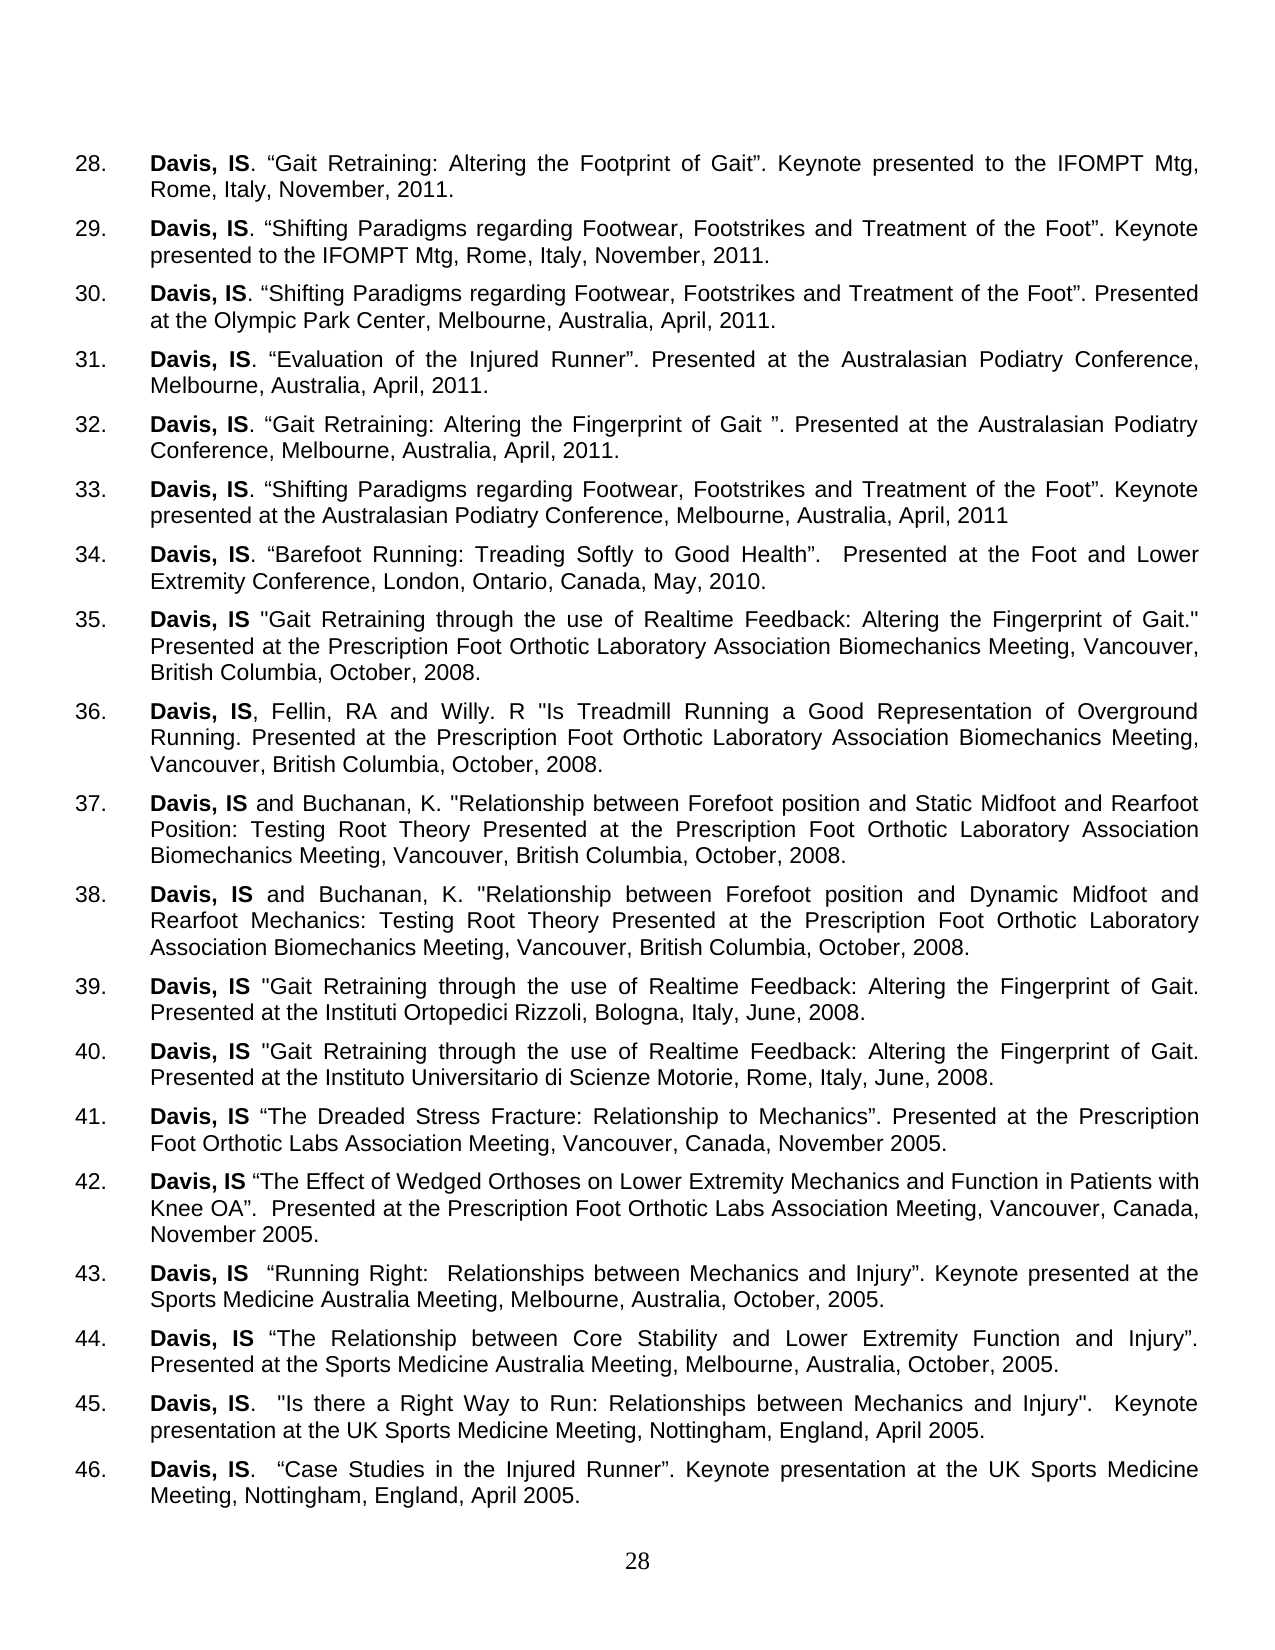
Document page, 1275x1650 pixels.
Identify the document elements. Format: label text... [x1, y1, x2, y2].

list Davis, IS "Gait Retraining through the use of Realtime Feedback: Altering the Fingerprint of Gait." Presented at the Prescription Foot Orthotic Laboratory Association Biomechanics Meeting, Vancouver, British Columbia, October, 2008. [75, 606, 1200, 686]
list Davis, IS. “Shifting Paradigms regarding Footwear, Footstrikes and Treatment of the Foot”. Keynote presented at the Australasian Podiatry Conference, Melbourne, Australia, April, 2011 [75, 476, 1200, 529]
list Davis, IS. “Shifting Paradigms regarding Footwear, Footstrikes and Treatment of the Foot”. Keynote presented to the IFOMPT Mtg, Rome, Italy, November, 2011. [75, 215, 1200, 268]
list Davis, IS “Running Right: Relationships between Mechanics and Injury”. Keynote presented at the Sports Medicine Australia Meeting, Melbourne, Australia, October, 2005. [75, 1260, 1200, 1313]
list Davis, IS, Fellin, RA and Willy. R "Is Treadmill Running a Good Representation of Overground Running. Presented at the Prescription Foot Orthotic Laboratory Association Biomechanics Meeting, Vancouver, British Columbia, October, 2008. [75, 698, 1200, 777]
list Davis, IS. “Evaluation of the Injured Runner”. Presented at the Australasian Podiatry Conference, Melbourne, Australia, April, 2011. [75, 346, 1200, 398]
list Davis, IS. “Shifting Paradigms regarding Footwear, Footstrikes and Treatment of the Foot”. Presented at the Olympic Park Center, Melbourne, Australia, April, 2011. [75, 280, 1200, 333]
list Davis, IS "Gait Retraining through the use of Realtime Feedback: Altering the Fingerprint of Gait. Presented at the Instituti Ortopedici Rizzoli, Bologna, Italy, June, 2008. [75, 973, 1200, 1025]
list Davis, IS. “Gait Retraining: Altering the Fingerprint of Gait ”. Presented at the Australasian Podiatry Conference, Melbourne, Australia, April, 2011. [75, 411, 1200, 463]
list Davis, IS. “Gait Retraining: Altering the Footprint of Gait”. Keynote presented to the IFOMPT Mtg, Rome, Italy, November, 2011. [75, 150, 1200, 203]
list Davis, IS “The Dreaded Stress Fracture: Relationship to Mechanics”. Presented at the Prescription Foot Orthotic Labs Association Meeting, Vancouver, Canada, November 2005. [75, 1103, 1200, 1156]
list Davis, IS "Gait Retraining through the use of Realtime Feedback: Altering the Fingerprint of Gait. Presented at the Instituto Universitario di Scienze Motorie, Rome, Italy, June, 2008. [75, 1038, 1200, 1091]
list Davis, IS. “Barefoot Running: Treading Softly to Good Health”. Presented at the Foot and Lower Extremity Conference, London, Ontario, Canada, May, 2010. [75, 541, 1200, 594]
list Davis, IS and Buchanan, K. "Relationship between Forefoot position and Dynamic Midfoot and Rearfoot Mechanics: Testing Root Theory Presented at the Prescription Foot Orthotic Laboratory Association Biomechanics Meeting, Vancouver, British Columbia, October, 2008. [75, 881, 1200, 960]
list Davis, IS. “Case Studies in the Injured Runner”. Keynote presentation at the UK Sports Medicine Meeting, Nottingham, England, April 2005. [75, 1456, 1200, 1508]
list Davis, IS. "Is there a Right Way to Run: Relationships between Mechanics and Injury". Keynote presentation at the UK Sports Medicine Meeting, Nottingham, England, April 2005. [75, 1390, 1200, 1443]
list Davis, IS “The Relationship between Core Stability and Lower Extremity Function and Injury”. Presented at the Sports Medicine Australia Meeting, Melbourne, Australia, October, 2005. [75, 1325, 1200, 1378]
list Davis, IS “The Effect of Wedged Orthoses on Lower Extremity Mechanics and Function in Patients with Knee OA”. Presented at the Prescription Foot Orthotic Labs Association Meeting, Vancouver, Canada, November 2005. [75, 1168, 1200, 1247]
list Davis, IS and Buchanan, K. "Relationship between Forefoot position and Static Midfoot and Rearfoot Position: Testing Root Theory Presented at the Prescription Foot Orthotic Laboratory Association Biomechanics Meeting, Vancouver, British Columbia, October, 2008. [75, 789, 1200, 869]
